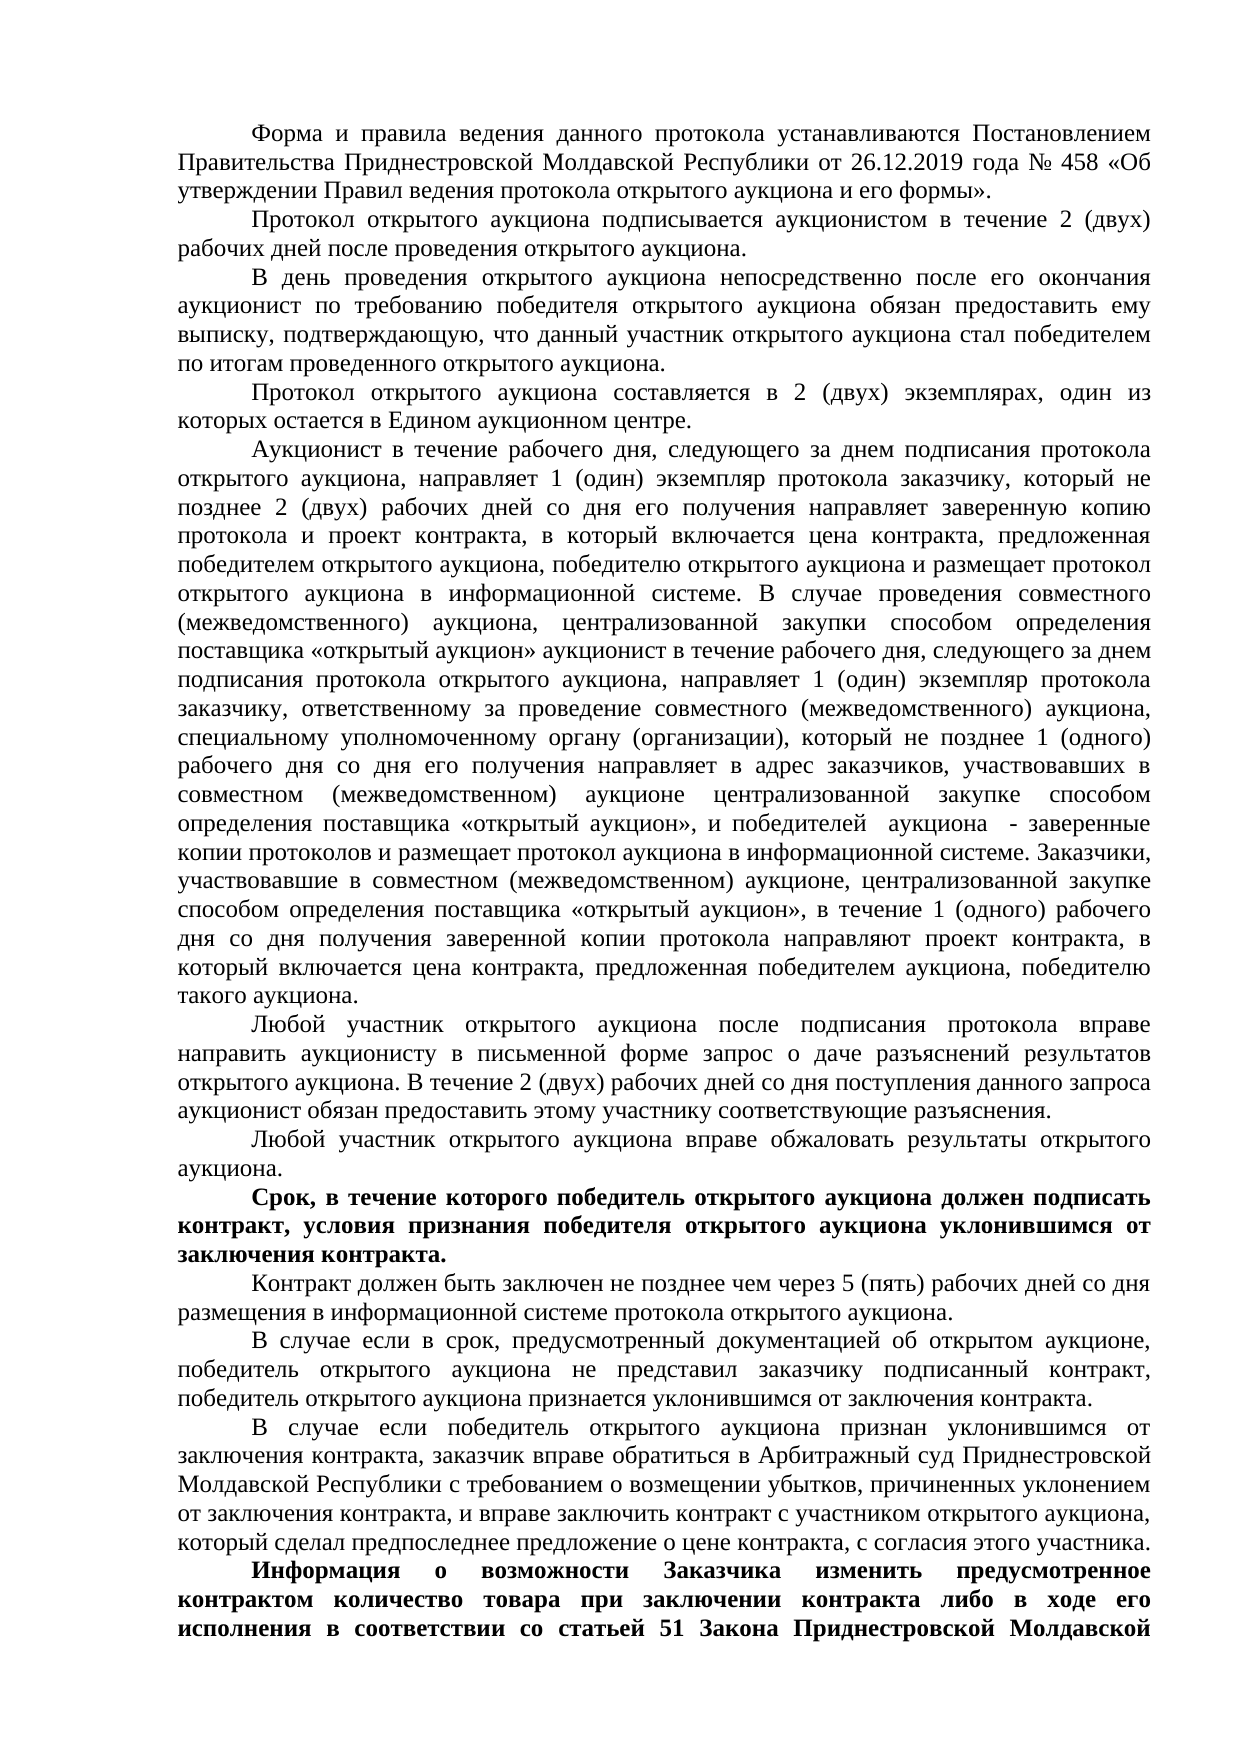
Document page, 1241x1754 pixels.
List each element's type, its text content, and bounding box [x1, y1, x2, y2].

text Любой участник открытого аукциона после подписания протокола вправе направить аукционисту в письменной форме запрос о даче разъяснений результатов открытого аукциона. В течение 2 (двух) рабочих дней со дня поступления данного запроса аукционист обязан предоставить этому участнику соответствующие разъяснения. [177, 1009, 1152, 1124]
text Протокол открытого аукциона составляется в 2 (двух) экземплярах, один из которых остается в Едином аукционном центре. [177, 377, 1152, 434]
text В день проведения открытого аукциона непосредственно после его окончания аукционист по требованию победителя открытого аукциона обязан предоставить ему выписку, подтверждающую, что данный участник открытого аукциона стал победителем по итогам проведенного открытого аукциона. [177, 262, 1152, 377]
text Аукционист в течение рабочего дня, следующего за днем подписания протокола открытого аукциона, направляет 1 (один) экземпляр протокола заказчику, который не позднее 2 (двух) рабочих дней со дня его получения направляет заверенную копию протокола и проект контракта, в который включается цена контракта, предложенная победителем открытого аукциона, победителю открытого аукциона и размещает протокол открытого аукциона в информационной системе. В случае проведения совместного (межведомственного) аукциона, централизованной закупки способом определения поставщика «открытый аукцион» аукционист в течение рабочего дня, следующего за днем подписания протокола открытого аукциона, направляет 1 (один) экземпляр протокола заказчику, ответственному за проведение совместного (межведомственного) аукциона, специальному уполномоченному органу (организации), который не позднее 1 (одного) рабочего дня со дня его получения направляет в адрес заказчиков, участвовавших в совместном (межведомственном) аукционе централизованной закупке способом определения поставщика «открытый аукцион», и победителей аукциона - заверенные копии протоколов и размещает протокол аукциона в информационной системе. Заказчики, участвовавшие в совместном (межведомственном) аукционе, централизованной закупке способом определения поставщика «открытый аукцион», в течение 1 (одного) рабочего дня со дня получения заверенной копии протокола направляют проект контракта, в который включается цена контракта, предложенная победителем аукциона, победителю такого аукциона. [177, 434, 1152, 1009]
text Форма и правила ведения данного протокола устанавливаются Постановлением Правительства Приднестровской Молдавской Республики от 26.12.2019 года № 458 «Об утверждении Правил ведения протокола открытого аукциона и его формы». [177, 118, 1152, 204]
text Срок, в течение которого победитель открытого аукциона должен подписать контракт, условия признания победителя открытого аукциона уклонившимся от заключения контракта. [177, 1182, 1152, 1268]
text Контракт должен быть заключен не позднее чем через 5 (пять) рабочих дней со дня размещения в информационной системе протокола открытого аукциона. [177, 1268, 1152, 1326]
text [177, 1556, 1152, 1642]
text В случае если победитель открытого аукциона признан уклонившимся от заключения контракта, заказчик вправе обратиться в Арбитражный суд Приднестровской Молдавской Республики с требованием о возмещении убытков, причиненных уклонением от заключения контракта, и вправе заключить контракт с участником открытого аукциона, который сделал предпоследнее предложение о цене контракта, с согласия этого участника. [177, 1412, 1152, 1556]
text Любой участник открытого аукциона вправе обжаловать результаты открытого аукциона. [177, 1124, 1152, 1182]
text Протокол открытого аукциона подписывается аукционистом в течение 2 (двух) рабочих дней после проведения открытого аукциона. [177, 204, 1152, 262]
text В случае если в срок, предусмотренный документацией об открытом аукционе, победитель открытого аукциона не представил заказчику подписанный контракт, победитель открытого аукциона признается уклонившимся от заключения контракта. [177, 1326, 1152, 1412]
